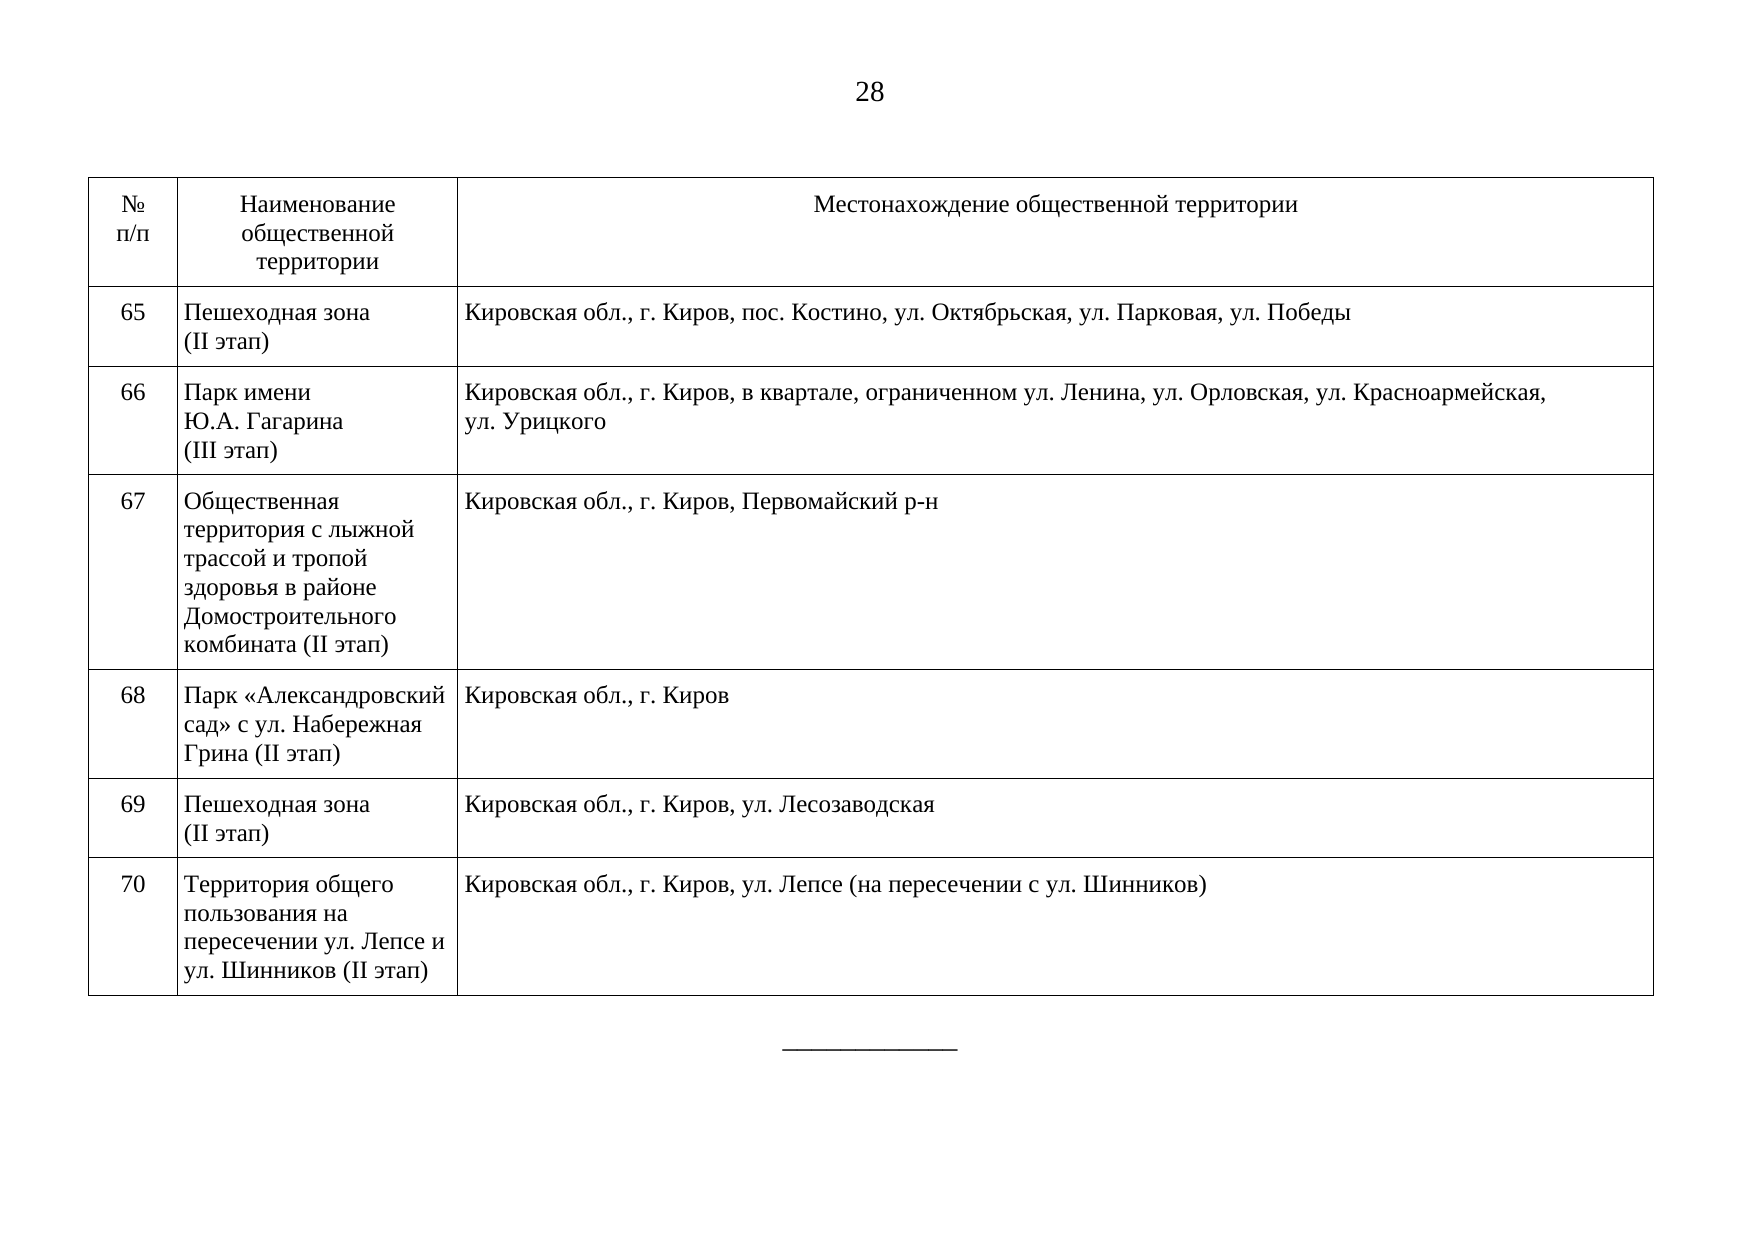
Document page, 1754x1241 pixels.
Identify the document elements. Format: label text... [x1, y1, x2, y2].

table_cell [89, 287, 177, 366]
table_cell Территория общего пользования на пересечении ул. Лепсе и ул. Шинников (II этап) [178, 858, 457, 994]
table_cell Общественная территория с лыжной трассой и тропой здоровья в районе Домостроительного комбината (II этап) [178, 475, 457, 669]
table_cell Кировская обл., г. Киров, Первомайский р-н [458, 475, 1653, 669]
table_cell Парк «Александровский сад» с ул. Набережная Грина (II этап) [178, 670, 457, 777]
table_cell Пешеходная зона (II этап) [178, 779, 457, 857]
table_cell [89, 475, 177, 669]
table_cell [89, 670, 177, 777]
table_cell Пешеходная зона (II этап) [178, 287, 457, 366]
table_cell Парк имени Ю.А. Гагарина (III этап) [178, 367, 457, 474]
table_cell Кировская обл., г. Киров, пос. Костино, ул. Октябрьская, ул. Парковая, ул. Победы [458, 287, 1653, 366]
table_cell Кировская обл., г. Киров, в квартале, ограниченном ул. Ленина, ул. Орловская, ул. Красноармейская, ул. Урицкого [458, 367, 1653, 474]
text ____________ [89, 1021, 1651, 1054]
table_header Наименование общественной территории [178, 178, 457, 286]
table_cell [89, 367, 177, 474]
table_header № п/п [89, 178, 177, 286]
table_cell Кировская обл., г. Киров, ул. Лепсе (на пересечении с ул. Шинников) [458, 858, 1653, 994]
table_cell [89, 779, 177, 857]
table_cell [89, 858, 177, 994]
table_cell Кировская обл., г. Киров [458, 670, 1653, 777]
table_cell Кировская обл., г. Киров, ул. Лесозаводская [458, 779, 1653, 857]
table_header Местонахождение общественной территории [458, 178, 1653, 286]
